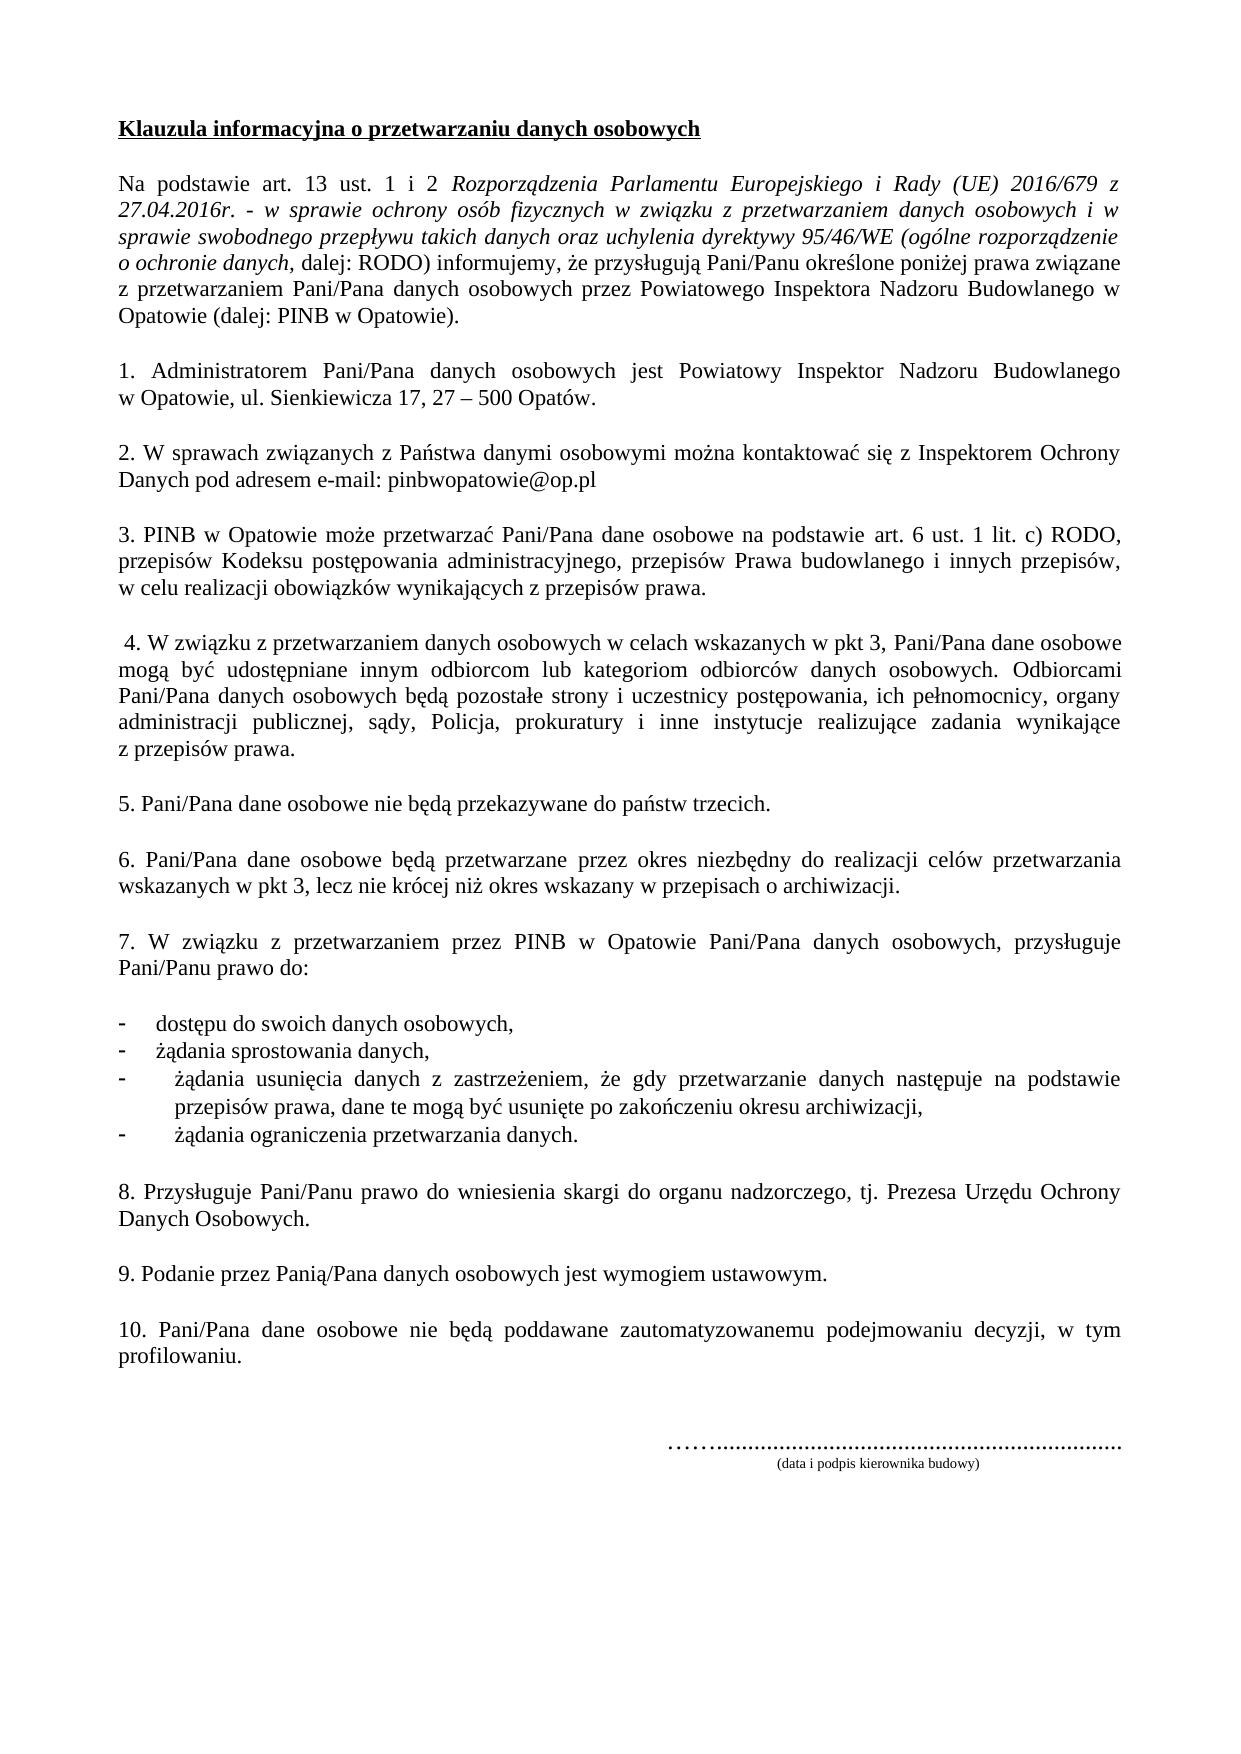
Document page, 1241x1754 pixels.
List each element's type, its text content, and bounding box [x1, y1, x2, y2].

text Na podstawie art. 13 ust. 1 i 2 Rozporządzenia Parlamentu Europejskiego i Rady (UE) 2016/679 z 27.04.2016r. - w sprawie ochrony osób fizycznych w związku z przetwarzaniem danych osobowych i w sprawie swobodnego przepływu takich danych oraz uchylenia dyrektywy 95/46/WE (ogólne rozporządzenie o ochronie danych, dalej: RODO) informujemy, że przysługują Pani/Panu określone poniżej prawa związane z przetwarzaniem Pani/Pana danych osobowych przez Powiatowego Inspektora Nadzoru Budowlanego w Opatowie (dalej: PINB w Opatowie). [118, 170, 1122, 328]
text (data i podpis kierownika budowy) [118, 1455, 1122, 1484]
text 8. Przysługuje Pani/Panu prawo do wniesienia skargi do organu nadzorczego, tj. Prezesa Urzędu Ochrony Danych Osobowych. [118, 1178, 1122, 1231]
text 1. Administratorem Pani/Pana danych osobowych jest Powiatowy Inspektor Nadzoru Budowlanego w Opatowie, ul. Sienkiewicza 17, 27 – 500 Opatów. [118, 357, 1122, 410]
list żądania ograniczenia przetwarzania danych. [118, 1121, 1122, 1148]
text 3. PINB w Opatowie może przetwarzać Pani/Pana dane osobowe na podstawie art. 6 ust. 1 lit. c) RODO, przepisów Kodeksu postępowania administracyjnego, przepisów Prawa budowlanego i innych przepisów, w celu realizacji obowiązków wynikających z przepisów prawa. [118, 521, 1122, 600]
text Klauzula informacyjna o przetwarzaniu danych osobowych [118, 114, 1122, 141]
text 6. Pani/Pana dane osobowe będą przetwarzane przez okres niezbędny do realizacji celów przetwarzania wskazanych w pkt 3, lecz nie krócej niż okres wskazany w przepisach o archiwizacji. [118, 846, 1122, 898]
text 9. Podanie przez Panią/Pana danych osobowych jest wymogiem ustawowym. [118, 1260, 1122, 1287]
text ……................................................................. [118, 1426, 1122, 1455]
text 4. W związku z przetwarzaniem danych osobowych w celach wskazanych w pkt 3, Pani/Pana dane osobowe mogą być udostępniane innym odbiorcom lub kategoriom odbiorców danych osobowych. Odbiorcami Pani/Pana danych osobowych będą pozostałe strony i uczestnicy postępowania, ich pełnomocnicy, organy administracji publicznej, sądy, Policja, prokuratury i inne instytucje realizujące zadania wynikające z przepisów prawa. [118, 629, 1122, 761]
text 5. Pani/Pana dane osobowe nie będą przekazywane do państw trzecich. [118, 790, 1122, 817]
text 2. W sprawach związanych z Państwa danymi osobowymi można kontaktować się z Inspektorem Ochrony Danych pod adresem e-mail: pinbwopatowie@op.pl [118, 439, 1122, 492]
text 10. Pani/Pana dane osobowe nie będą poddawane zautomatyzowanemu podejmowaniu decyzji, w tym profilowaniu. [118, 1316, 1122, 1368]
list żądania usunięcia danych z zastrzeżeniem, że gdy przetwarzanie danych następuje na podstawie przepisów prawa, dane te mogą być usunięte po zakończeniu okresu archiwizacji, [118, 1065, 1122, 1120]
list dostępu do swoich danych osobowych, [118, 1009, 1122, 1036]
text 7. W związku z przetwarzaniem przez PINB w Opatowie Pani/Pana danych osobowych, przysługuje Pani/Panu prawo do: [118, 928, 1122, 980]
list żądania sprostowania danych, [118, 1037, 1122, 1064]
